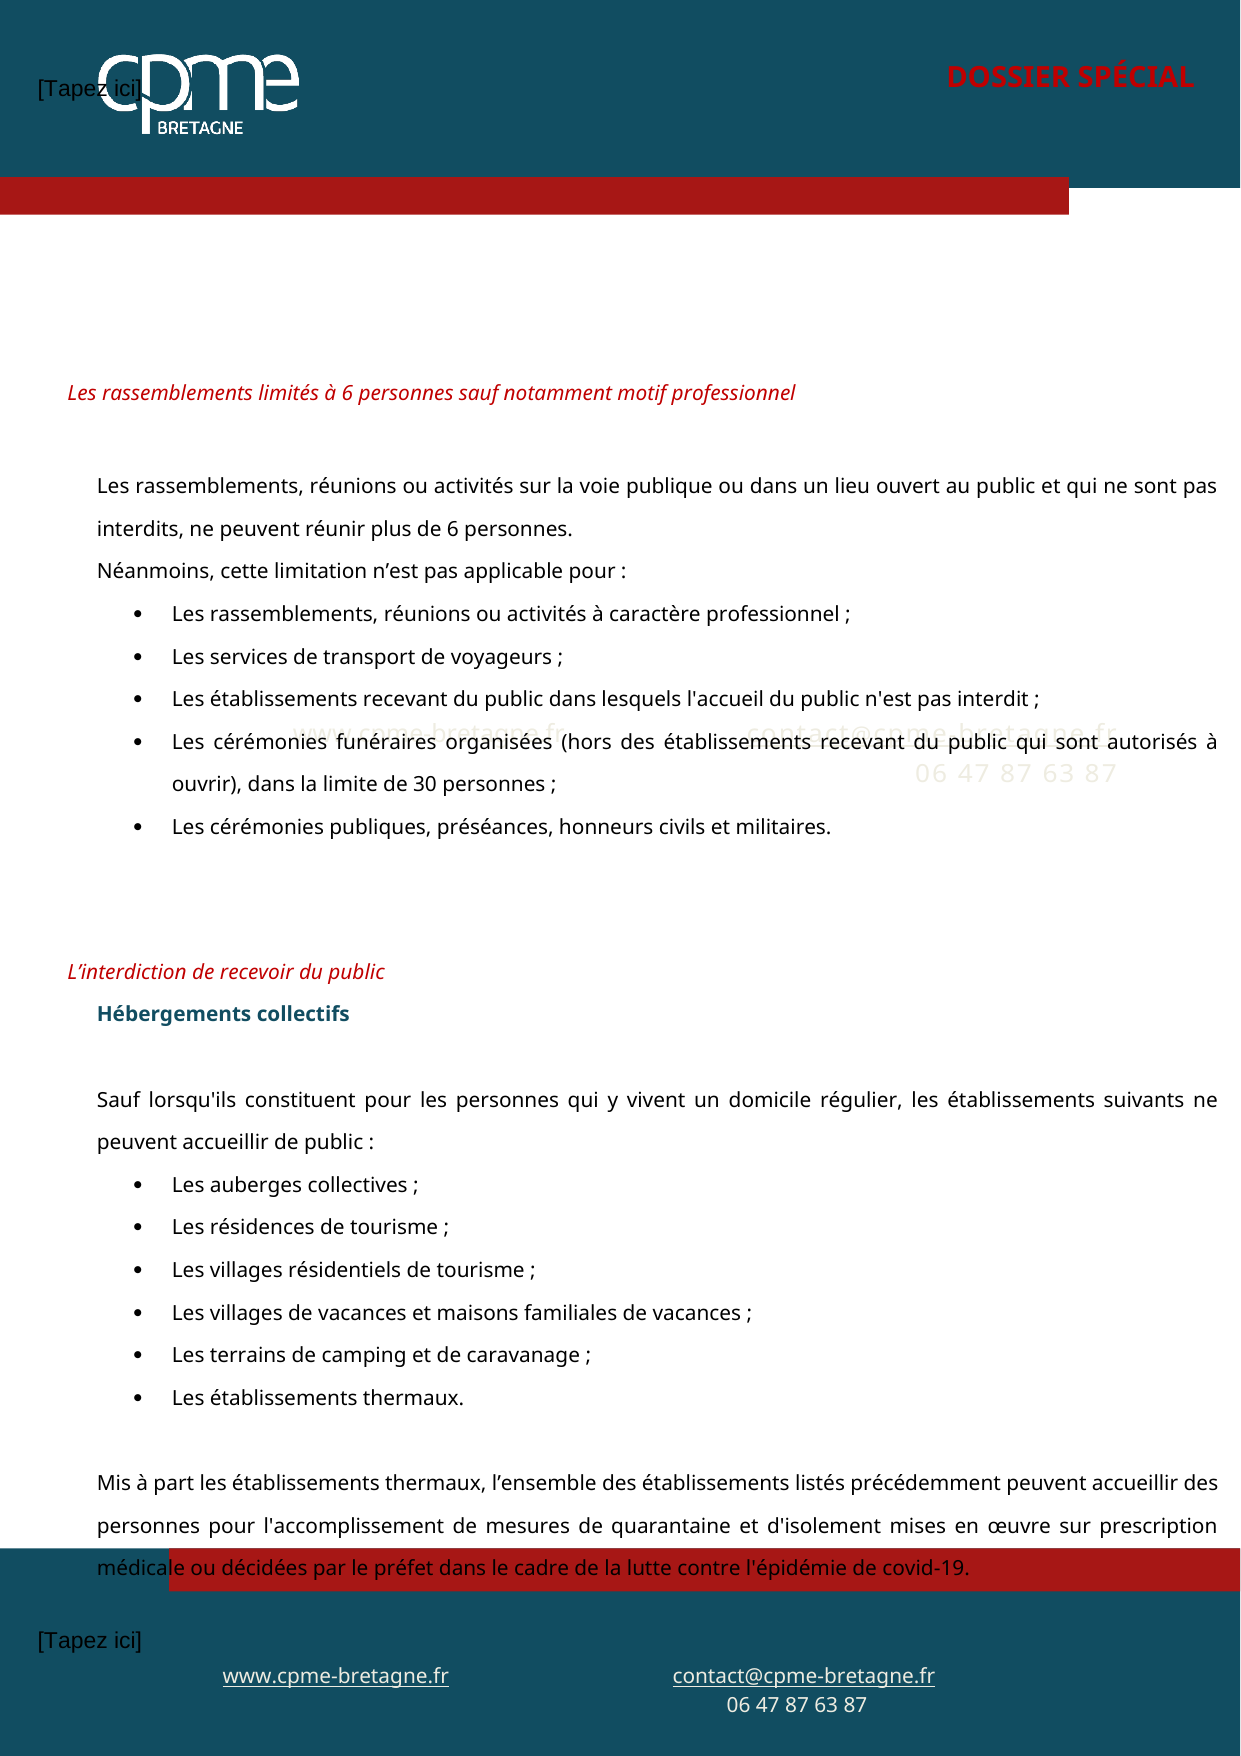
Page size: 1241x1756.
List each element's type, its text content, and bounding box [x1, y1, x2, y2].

text Les rassemblements, réunions ou activités sur la voie publique ou dans un lieu ouvert au public et qui ne sont pas interdits, ne peuvent réunir plus de 6 personnes. [97, 471, 1219, 542]
list Les services de transport de voyageurs ; [134, 642, 1219, 670]
list Les établissements thermaux. [134, 1383, 1219, 1411]
picture [79, 25, 424, 151]
text Sauf lorsqu'ils constituent pour les personnes qui y vivent un domicile régulier, les établissements suivants ne peuvent accueillir de public : [97, 1085, 1219, 1156]
list Les villages résidentiels de tourisme ; [134, 1255, 1219, 1283]
text Hébergements collectifs [97, 999, 1219, 1028]
list Les terrains de camping et de caravanage ; [134, 1340, 1219, 1369]
list Les auberges collectives ; [134, 1170, 1219, 1198]
list Mis à part les établissements thermaux, l’ensemble des établissements listés précédemment peuvent accueillir des personnes pour l'accomplissement de mesures de quarantaine et d'isolement mises en œuvre sur prescription médicale ou décidées par le préfet dans le cadre de la lutte contre l'épidémie de covid-19. [97, 1468, 1219, 1582]
text L’interdiction de recevoir du public [67, 957, 1219, 985]
list Les rassemblements, réunions ou activités à caractère professionnel ; [134, 599, 1219, 628]
list Les cérémonies funéraires organisées (hors des établissements recevant du public qui sont autorisés à ouvrir), dans la limite de 30 personnes ; [134, 727, 1219, 798]
text Les rassemblements limités à 6 personnes sauf notamment motif professionnel [67, 378, 1219, 406]
list Les villages de vacances et maisons familiales de vacances ; [134, 1298, 1219, 1326]
text Néanmoins, cette limitation n’est pas applicable pour : [97, 557, 1219, 585]
list Les résidences de tourisme ; [134, 1212, 1219, 1241]
list Les établissements recevant du public dans lesquels l'accueil du public n'est pas interdit ; [134, 684, 1219, 713]
list Les cérémonies publiques, préséances, honneurs civils et militaires. [134, 812, 1219, 841]
